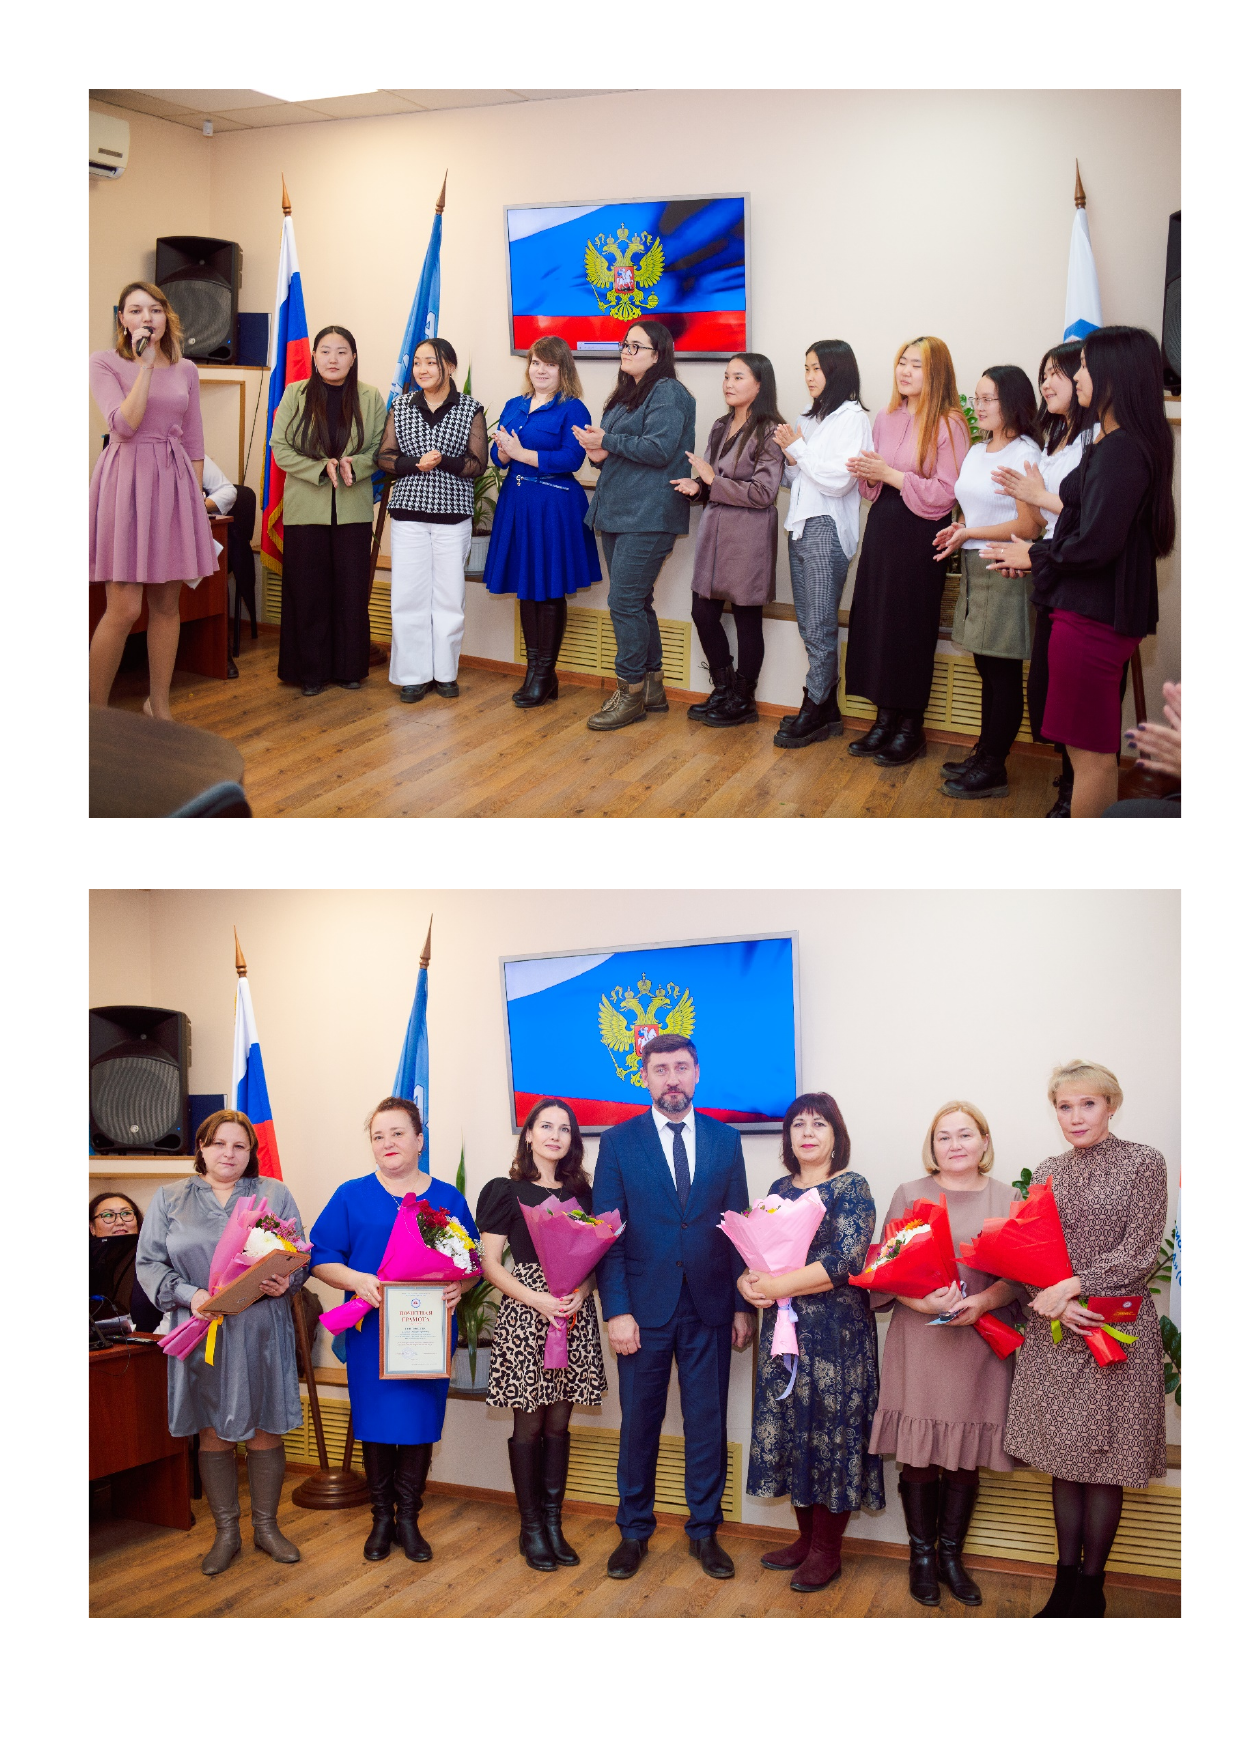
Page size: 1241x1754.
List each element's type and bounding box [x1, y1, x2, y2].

picture [88, 889, 1182, 1618]
picture [88, 89, 1182, 818]
